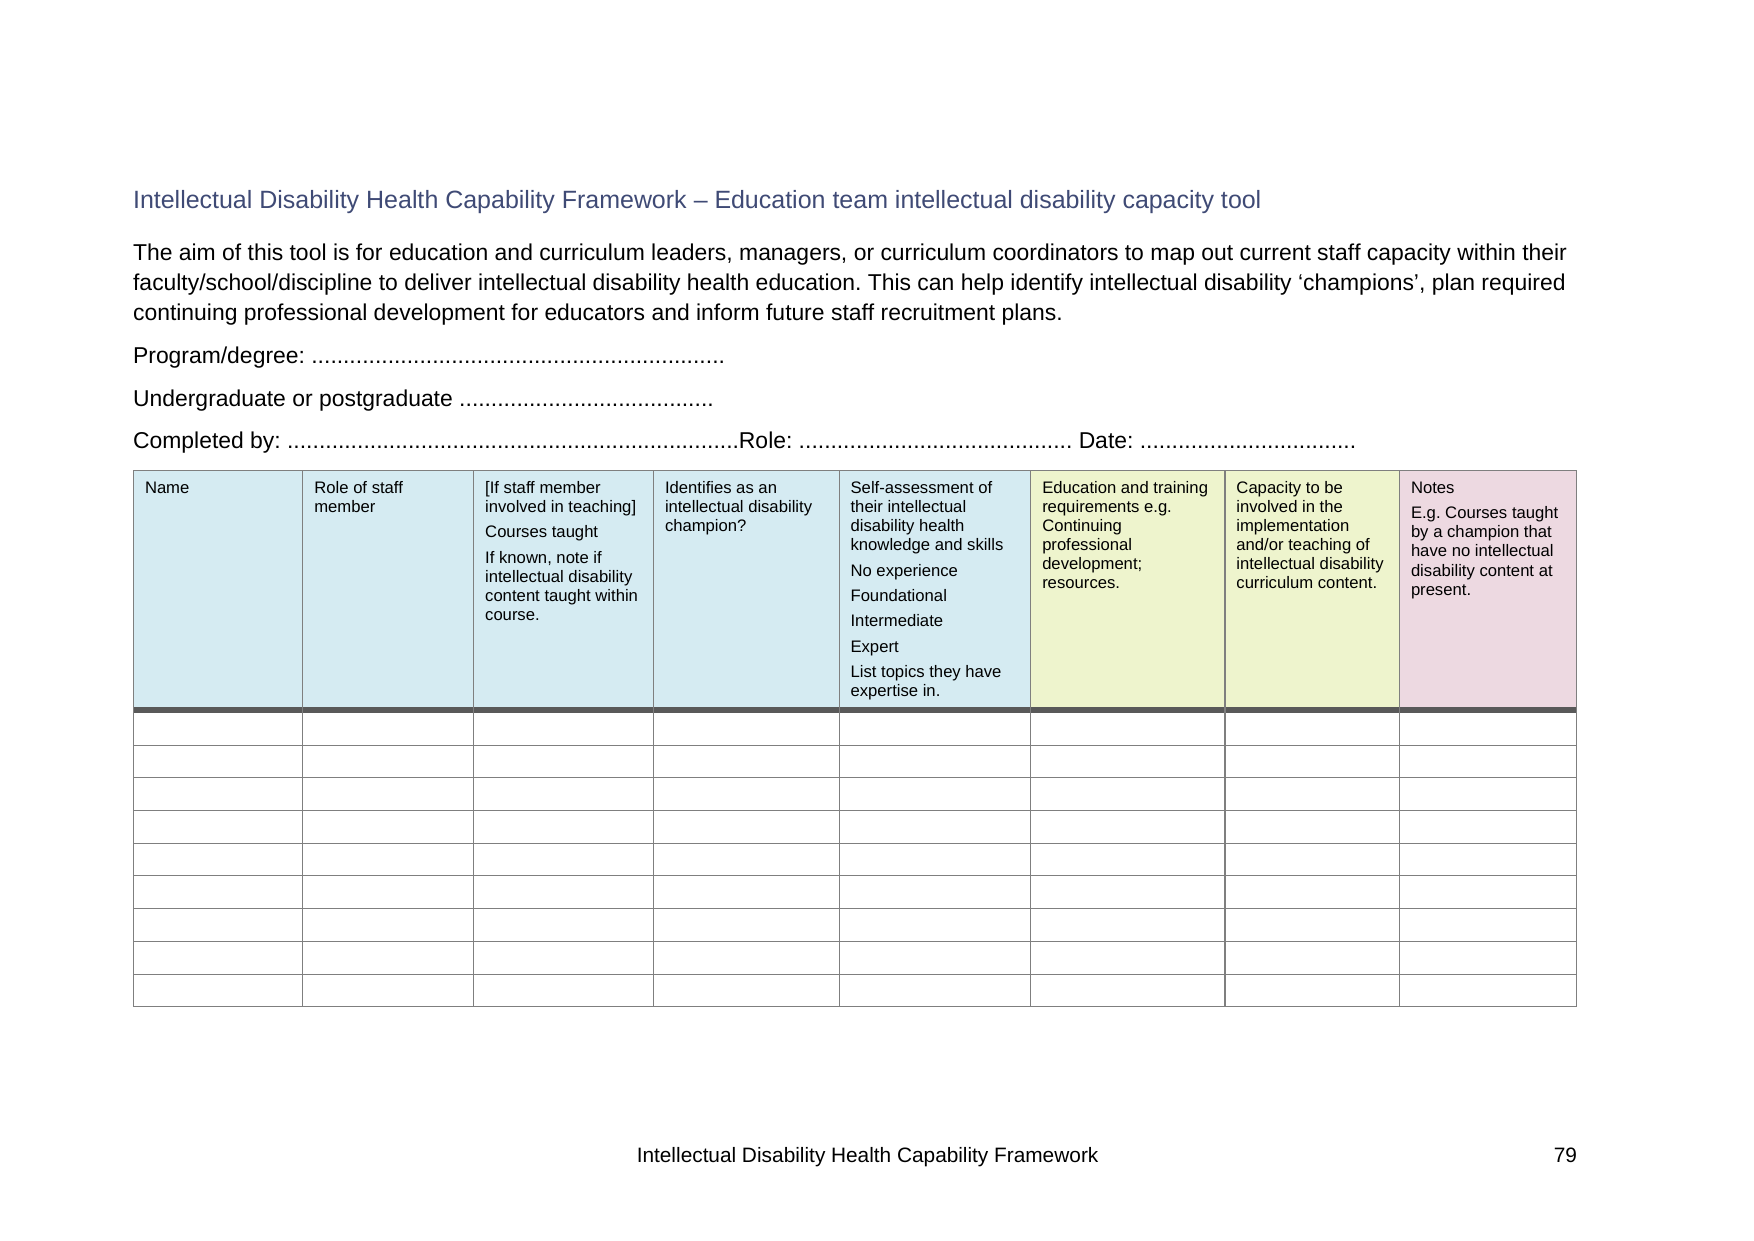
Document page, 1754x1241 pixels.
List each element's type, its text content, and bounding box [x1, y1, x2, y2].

table_cell [474, 844, 653, 875]
table_cell [474, 942, 653, 973]
table_cell [1031, 909, 1224, 941]
table_cell [303, 746, 473, 777]
table_cell [840, 975, 1030, 1006]
table_cell [474, 909, 653, 941]
table_cell [1031, 746, 1224, 777]
table_cell [134, 713, 302, 744]
table_header Role of staff member [303, 471, 473, 707]
table_header Education and training requirements e.g. Continuing professional development; resources. [1031, 471, 1224, 707]
table_cell [134, 942, 302, 973]
table_cell [1226, 713, 1399, 744]
table_cell [1031, 811, 1224, 843]
table_cell [840, 778, 1030, 810]
text The aim of this tool is for education and curriculum leaders, managers, or curriculum coordinators to map out current staff capacity within their faculty/school/discipline to deliver intellectual disability health education. This can help identify intellectual disability ‘champions’, plan required continuing professional development for educators and inform future staff recruitment plans. [133, 239, 1577, 326]
table_cell [474, 778, 653, 810]
table_header Name [134, 471, 302, 707]
table_cell [474, 746, 653, 777]
table_cell [654, 746, 839, 777]
table_header Self-assessment of their intellectual disability health knowledge and skills No experience Foundational Intermediate Expert List topics they have expertise in. [840, 471, 1030, 707]
table_cell [840, 942, 1030, 973]
table_cell [840, 713, 1030, 744]
table_cell [654, 909, 839, 941]
table_cell [654, 811, 839, 843]
table_cell [1031, 713, 1224, 744]
table_cell [1226, 778, 1399, 810]
table_cell [303, 909, 473, 941]
table_cell [1400, 844, 1576, 875]
table_cell [840, 746, 1030, 777]
table_cell [840, 811, 1030, 843]
table_cell [654, 778, 839, 810]
table_cell [134, 975, 302, 1006]
table_cell [474, 876, 653, 908]
table_header Notes E.g. Courses taught by a champion that have no intellectual disability content at present. [1400, 471, 1576, 707]
table_cell [303, 876, 473, 908]
table_cell [654, 713, 839, 744]
table_cell [134, 844, 302, 875]
table_cell [840, 844, 1030, 875]
table_cell [1400, 713, 1576, 744]
table_cell [1226, 876, 1399, 908]
table_cell [1400, 811, 1576, 843]
table_cell [1031, 876, 1224, 908]
table_cell [1226, 975, 1399, 1006]
table_cell [303, 778, 473, 810]
table_cell [654, 876, 839, 908]
table_cell [1226, 844, 1399, 875]
table_header [If staff member involved in teaching] Courses taught If known, note if intellectual disability content taught within course. [474, 471, 653, 707]
table_cell [1400, 942, 1576, 973]
table_cell [134, 811, 302, 843]
table_cell [1400, 876, 1576, 908]
table_cell [1400, 909, 1576, 941]
table_cell [1400, 746, 1576, 777]
table_cell [134, 778, 302, 810]
table_cell [1031, 942, 1224, 973]
table_cell [474, 811, 653, 843]
table_cell [654, 942, 839, 973]
table_cell [1226, 811, 1399, 843]
table_cell [1031, 975, 1224, 1006]
table_cell [303, 975, 473, 1006]
table_cell [303, 713, 473, 744]
table_cell [654, 844, 839, 875]
table_cell [654, 975, 839, 1006]
text Program/degree: ................................................................. [133, 342, 1577, 368]
table_cell [1031, 844, 1224, 875]
table_cell [840, 909, 1030, 941]
text Undergraduate or postgraduate ........................................ [133, 385, 1577, 411]
table_cell [1226, 942, 1399, 973]
table_cell [840, 876, 1030, 908]
table_cell [1226, 746, 1399, 777]
table_cell [1031, 778, 1224, 810]
table_cell [303, 844, 473, 875]
table_cell [303, 942, 473, 973]
table_cell [134, 876, 302, 908]
table_header Capacity to be involved in the implementation and/or teaching of intellectual disability curriculum content. [1226, 471, 1399, 707]
table_cell [1400, 778, 1576, 810]
table_cell [1226, 909, 1399, 941]
table_cell [1400, 975, 1576, 1006]
text Completed by: .......................................................................Role: ........................................... Date: .................................. [133, 427, 1577, 454]
subtitle Intellectual Disability Health Capability Framework – Education team intellectual disability capacity tool [133, 185, 1577, 214]
table_cell [474, 975, 653, 1006]
table_cell [303, 811, 473, 843]
table_cell [474, 713, 653, 744]
table_cell [134, 746, 302, 777]
table_header Identifies as an intellectual disability champion? [654, 471, 839, 707]
table_cell [134, 909, 302, 941]
